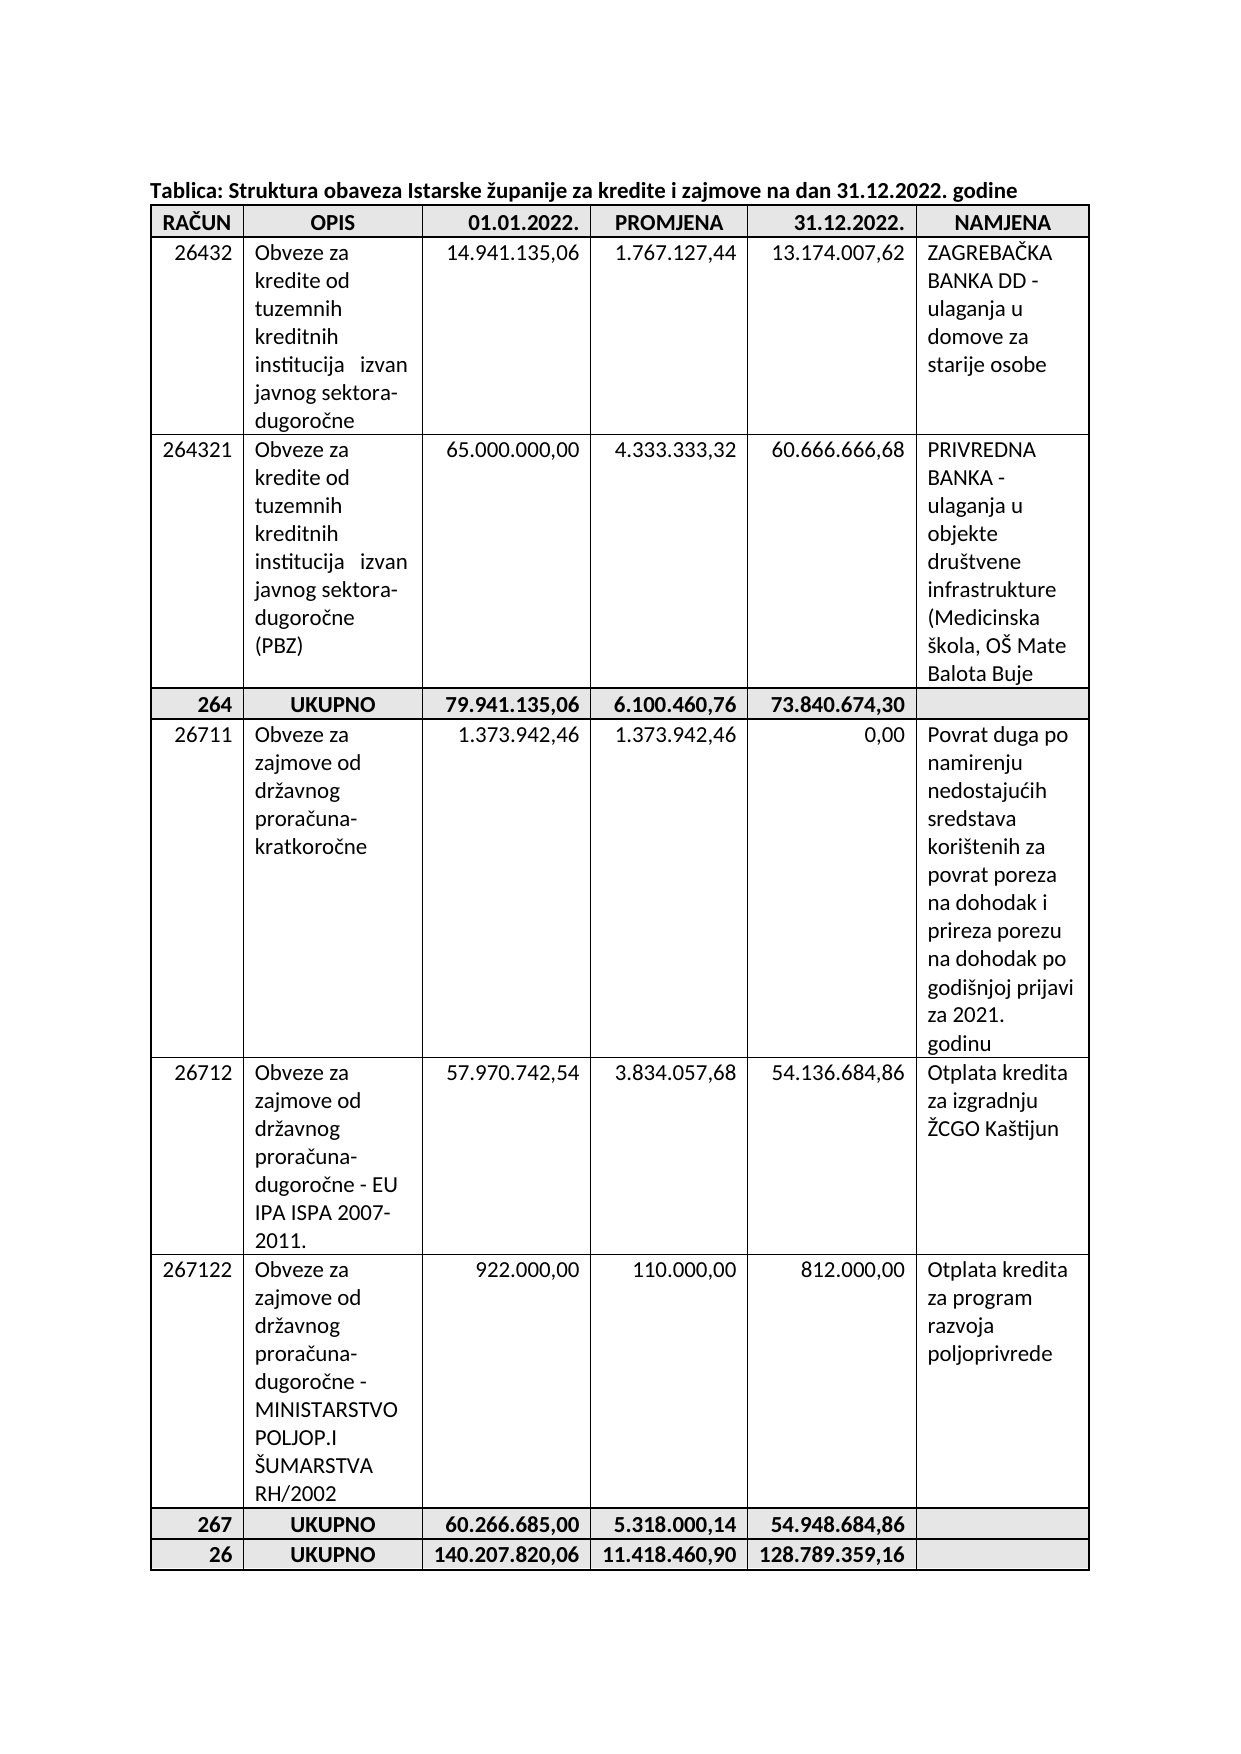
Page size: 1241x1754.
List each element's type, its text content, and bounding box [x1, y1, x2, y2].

table_cell Obveze za zajmove od državnog proračuna-dugoročne -MINISTARSTVO POLJOP.I ŠUMARSTVA RH/2002 [244, 1255, 422, 1507]
table_cell UKUPNO [244, 689, 422, 718]
table_cell 264 [152, 689, 243, 718]
table_header NAMJENA [917, 206, 1088, 236]
table_cell 73.840.674,30 [748, 689, 916, 718]
text Tablica: Struktura obaveza Istarske županije za kredite i zajmove na dan 31.12.2022. godine [150, 176, 1090, 204]
table_cell 14.941.135,06 [423, 238, 590, 434]
table_cell 4.333.333,32 [591, 435, 747, 687]
table_header OPIS [244, 206, 422, 236]
table_cell [917, 689, 1088, 718]
table_cell 26432 [152, 238, 243, 434]
table_header RAČUN [152, 206, 243, 236]
table_cell 57.970.742,54 [423, 1058, 590, 1254]
table_cell 6.100.460,76 [591, 689, 747, 718]
table_cell Otplata kredita za izgradnju ŽCGO Kaštijun [917, 1058, 1088, 1254]
table_cell 5.318.000,14 [591, 1509, 747, 1538]
table_cell 79.941.135,06 [423, 689, 590, 718]
table_header 01.01.2022. [423, 206, 590, 236]
table_cell 60.266.685,00 [423, 1509, 590, 1538]
table_cell 1.373.942,46 [591, 720, 747, 1057]
table_cell 26712 [152, 1058, 243, 1254]
table_cell 60.666.666,68 [748, 435, 916, 687]
table_cell 922.000,00 [423, 1255, 590, 1507]
table_cell 128.789.359,16 [748, 1540, 916, 1568]
table_cell 1.373.942,46 [423, 720, 590, 1057]
table_cell 26711 [152, 720, 243, 1057]
table_cell 267 [152, 1509, 243, 1538]
table_cell 3.834.057,68 [591, 1058, 747, 1254]
table_cell 54.948.684,86 [748, 1509, 916, 1538]
table_cell 110.000,00 [591, 1255, 747, 1507]
table_cell ZAGREBAČKA BANKA DD - ulaganja u domove za starije osobe [917, 238, 1088, 434]
table_cell 11.418.460,90 [591, 1540, 747, 1568]
table_cell 264321 [152, 435, 243, 687]
table_cell Obveze za zajmove od državnog proračuna-kratkoročne [244, 720, 422, 1057]
table_cell UKUPNO [244, 1540, 422, 1568]
table_cell Obveze za kredite od tuzemnih kreditnih institucija izvan javnog sektora-dugoročne (PBZ) [244, 435, 422, 687]
table_cell 54.136.684,86 [748, 1058, 916, 1254]
table_cell 140.207.820,06 [423, 1540, 590, 1568]
table_cell Obveze za zajmove od državnog proračuna-dugoročne - EU IPA ISPA 2007-2011. [244, 1058, 422, 1254]
table_cell 13.174.007,62 [748, 238, 916, 434]
table_cell UKUPNO [244, 1509, 422, 1538]
table_cell 267122 [152, 1255, 243, 1507]
table_header PROMJENA [591, 206, 747, 236]
table_cell PRIVREDNA BANKA - ulaganja u objekte društvene infrastrukture (Medicinska škola, OŠ Mate Balota Buje [917, 435, 1088, 687]
table_cell Obveze za kredite od tuzemnih kreditnih institucija izvan javnog sektora-dugoročne [244, 238, 422, 434]
table_header 31.12.2022. [748, 206, 916, 236]
table_cell [917, 1540, 1088, 1568]
table_cell 1.767.127,44 [591, 238, 747, 434]
table_cell [917, 1509, 1088, 1538]
table_cell 812.000,00 [748, 1255, 916, 1507]
table_cell Otplata kredita za program razvoja poljoprivrede [917, 1255, 1088, 1507]
table_cell Povrat duga po namirenju nedostajućih sredstava korištenih za povrat poreza na dohodak i prireza porezu na dohodak po godišnjoj prijavi za 2021. godinu [917, 720, 1088, 1057]
table_cell 0,00 [748, 720, 916, 1057]
table_cell 65.000.000,00 [423, 435, 590, 687]
table_cell 26 [152, 1540, 243, 1568]
